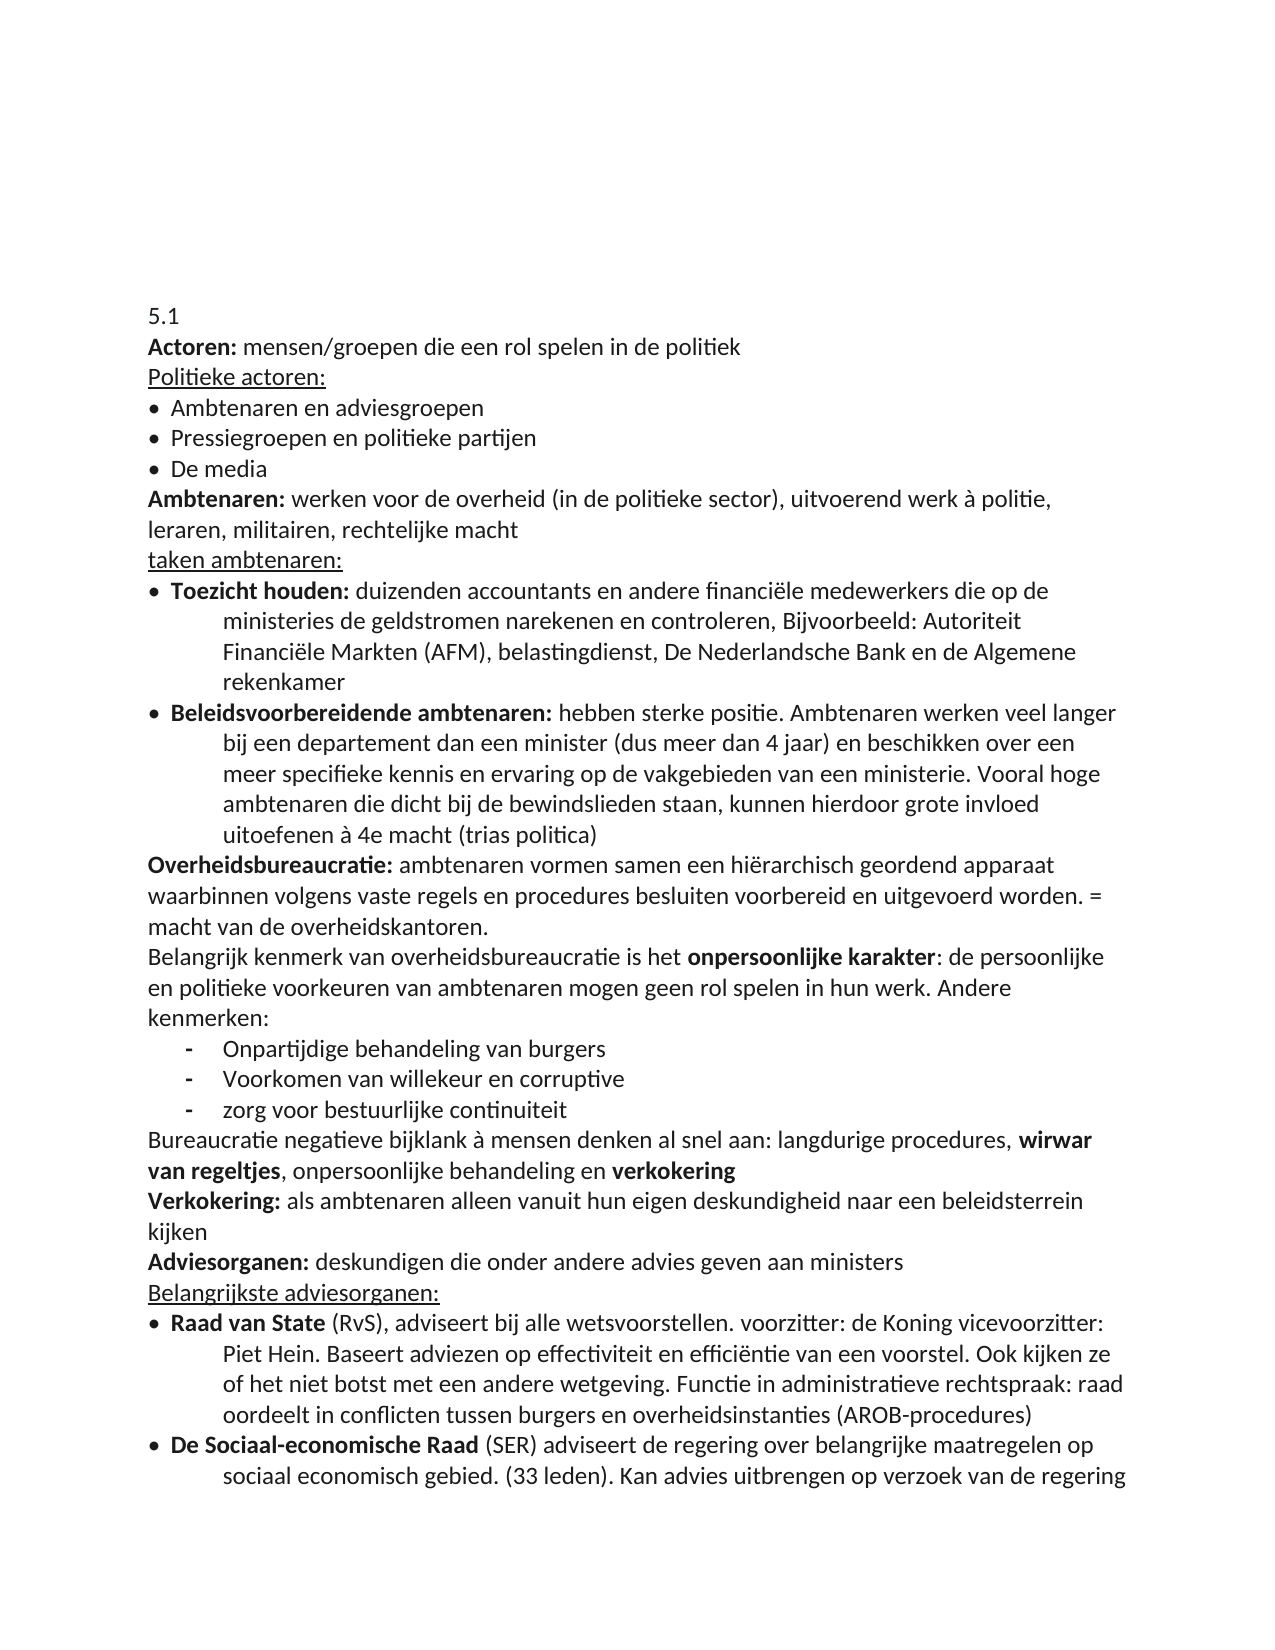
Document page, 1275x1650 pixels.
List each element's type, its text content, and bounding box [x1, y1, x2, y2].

list Raad van State (RvS), adviseert bij alle wetsvoorstellen. voorzitter: de Koning vicevoorzitter: Piet Hein. Baseert adviezen op effectiviteit en efficiëntie van een voorstel. Ook kijken ze of het niet botst met een andere wetgeving. Functie in administratieve rechtspraak: raad oordeelt in conflicten tussen burgers en overheidsinstanties (AROB-procedures) [148, 1307, 1127, 1429]
text 5.1 [148, 300, 1127, 331]
list Pressiegroepen en politieke partijen [148, 422, 1127, 453]
list Voorkomen van willekeur en corruptive [185, 1063, 1127, 1094]
list Toezicht houden: duizenden accountants en andere financiële medewerkers die op de ministeries de geldstromen narekenen en controleren, Bijvoorbeeld: Autoriteit Financiële Markten (AFM), belastingdienst, De Nederlandsche Bank en de Algemene rekenkamer [148, 575, 1127, 697]
text Belangrijk kenmerk van overheidsbureaucratie is het onpersoonlijke karakter: de persoonlijke en politieke voorkeuren van ambtenaren mogen geen rol spelen in hun werk. Andere kenmerken: [148, 941, 1127, 1033]
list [148, 1429, 1127, 1491]
text Belangrijkste adviesorganen: [148, 1277, 1127, 1307]
text Overheidsbureaucratie: ambtenaren vormen samen een hiërarchisch geordend apparaat waarbinnen volgens vaste regels en procedures besluiten voorbereid en uitgevoerd worden. = macht van de overheidskantoren. [148, 849, 1127, 941]
text Bureaucratie negatieve bijklank à mensen denken al snel aan: langdurige procedures, wirwar van regeltjes, onpersoonlijke behandeling en verkokering [148, 1124, 1127, 1185]
text Politieke actoren: [148, 361, 1127, 392]
text Actoren: mensen/groepen die een rol spelen in de politiek [148, 331, 1127, 361]
list zorg voor bestuurlijke continuiteit [185, 1094, 1127, 1124]
text Verkokering: als ambtenaren alleen vanuit hun eigen deskundigheid naar een beleidsterrein kijken [148, 1185, 1127, 1246]
list Ambtenaren en adviesgroepen [148, 392, 1127, 422]
text taken ambtenaren: [148, 544, 1127, 575]
list De media [148, 453, 1127, 483]
text Ambtenaren: werken voor de overheid (in de politieke sector), uitvoerend werk à politie, leraren, militairen, rechtelijke macht [148, 483, 1127, 544]
list Onpartijdige behandeling van burgers [185, 1033, 1127, 1063]
list Beleidsvoorbereidende ambtenaren: hebben sterke positie. Ambtenaren werken veel langer bij een departement dan een minister (dus meer dan 4 jaar) en beschikken over een meer specifieke kennis en ervaring op de vakgebieden van een ministerie. Vooral hoge ambtenaren die dicht bij de bewindslieden staan, kunnen hierdoor grote invloed uitoefenen à 4e macht (trias politica) [148, 697, 1127, 849]
text Adviesorganen: deskundigen die onder andere advies geven aan ministers [148, 1246, 1127, 1277]
